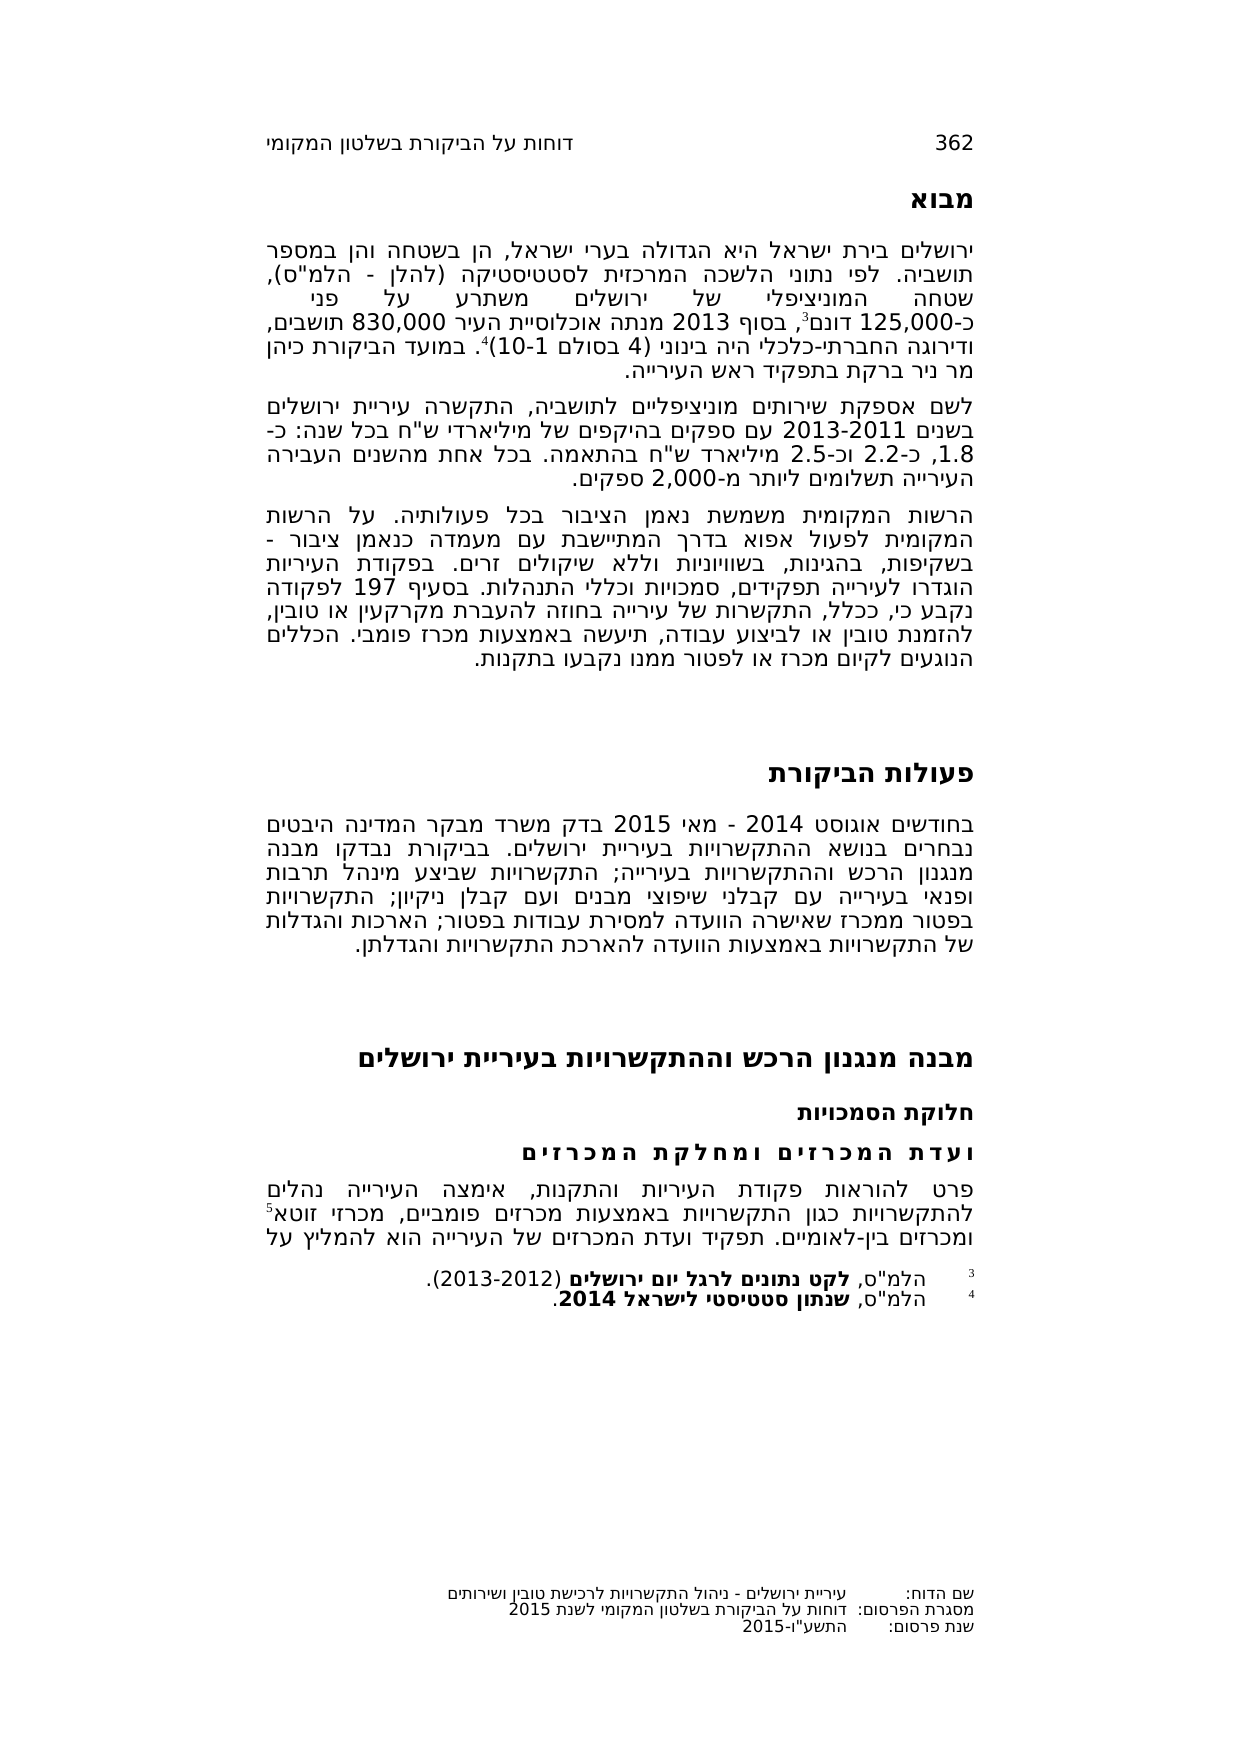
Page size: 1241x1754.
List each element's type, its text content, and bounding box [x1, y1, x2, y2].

text חלוקת הסמכויות [266, 1099, 974, 1126]
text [266, 1178, 974, 1250]
text ירושלים בירת ישראל היא הגדולה בערי ישראל, הן בשטחה והן במספר תושביה. לפי נתוני הלשכה המרכזית לסטטיסטיקה (להלן - הלמ"ס), שטחה המוניציפלי של ירושלים משתרע על פני כ-125,000 דונם, בסוף 2013 מנתה אוכלוסיית העיר 830,000 תושבים, ודירוגה החברתי-כלכלי היה בינוני (4 בסולם 10-1). במועד הביקורת כיהן מר ניר ברקת בתפקיד ראש העירייה. [266, 239, 974, 383]
text מבוא [266, 183, 974, 214]
text לשם אספקת שירותים מוניציפליים לתושביה, התקשרה עיריית ירושלים בשנים 2013-2011 עם ספקים בהיקפים של מיליארדי ש"ח בכל שנה: כ-1.8, כ-2.2 וכ-2.5 מיליארד ש"ח בהתאמה. בכל אחת מהשנים העבירה העירייה תשלומים ליותר מ-2,000 ספקים. [266, 396, 974, 491]
text הרשות המקומית משמשת נאמן הציבור בכל פעולותיה. על הרשות המקומית לפעול אפוא בדרך המתיישבת עם מעמדה כנאמן ציבור - בשקיפות, בהגינות, בשוויוניות וללא שיקולים זרים. בפקודת העיריות הוגדרו לעירייה תפקידים, סמכויות וכללי התנהלות. בסעיף 197 לפקודה נקבע כי, ככלל, התקשרות של עירייה בחוזה להעברת מקרקעין או טובין, להזמנת טובין או לביצוע עבודה, תיעשה באמצעות מכרז פומבי. הכללים הנוגעים לקיום מכרז או לפטור ממנו נקבעו בתקנות. [266, 504, 974, 672]
text בחודשים אוגוסט 2014 - מאי 2015 בדק משרד מבקר המדינה היבטים נבחרים בנושא ההתקשרויות בעיריית ירושלים. בביקורת נבדקו מבנה מנגנון הרכש וההתקשרויות בעירייה; התקשרויות שביצע מינהל תרבות ופנאי בעירייה עם קבלני שיפוצי מבנים ועם קבלן ניקיון; התקשרויות בפטור ממכרז שאישרה הוועדה למסירת עבודות בפטור; הארכות והגדלות של התקשרויות באמצעות הוועדה להארכת התקשרויות והגדלתן. [266, 813, 974, 957]
text ועדת המכרזים ומחלקת המכרזים [266, 1138, 974, 1165]
text מבנה מנגנון הרכש וההתקשרויות בעיריית ירושלים [266, 1042, 974, 1074]
text פעולות הביקורת [266, 757, 974, 788]
